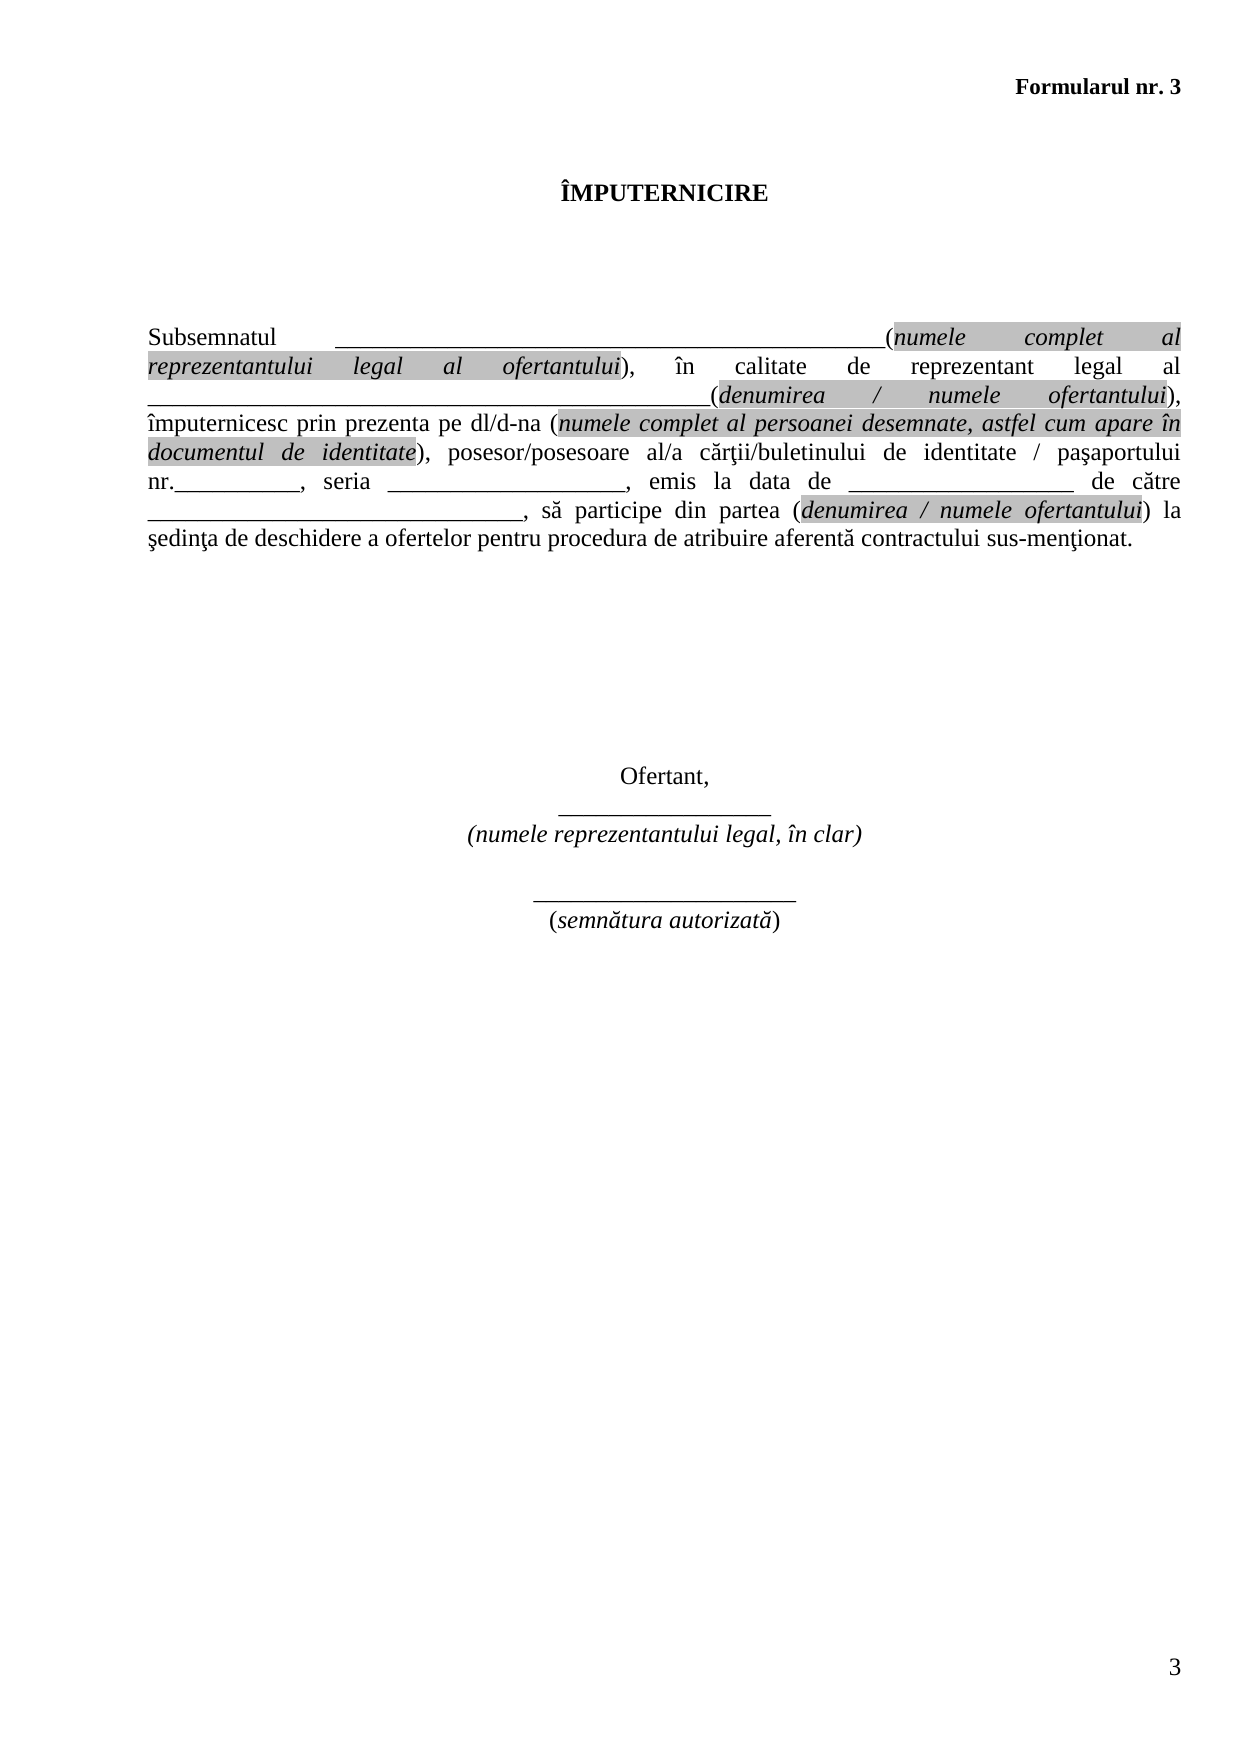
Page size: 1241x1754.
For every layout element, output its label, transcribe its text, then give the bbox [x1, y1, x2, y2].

text Subsemnatul ____________________________________________(numele complet al reprezentantului legal al ofertantului), în calitate de reprezentant legal al _____________________________________________(denumirea / numele ofertantului), împuternicesc prin prezenta pe dl/d-na (numele complet al persoanei desemnate, astfel cum apare în documentul de identitate), posesor/posesoare al/a cărţii/buletinului de identitate / paşaportului nr.__________, seria ___________________, emis la data de __________________ de către ______________________________, să participe din partea (denumirea / numele ofertantului) la şedinţa de deschidere a ofertelor pentru procedura de atribuire aferentă contractului sus-menţionat. [148, 322, 1181, 552]
text Formularul nr. 3 [148, 73, 1181, 99]
text _________________ [148, 790, 1181, 819]
text _____________________ [148, 876, 1181, 905]
text Ofertant, [148, 761, 1181, 790]
subtitle ÎMPUTERNICIRE [148, 178, 1181, 207]
text (semnătura autorizată) [148, 905, 1181, 934]
text (numele reprezentantului legal, în clar) [148, 819, 1181, 847]
